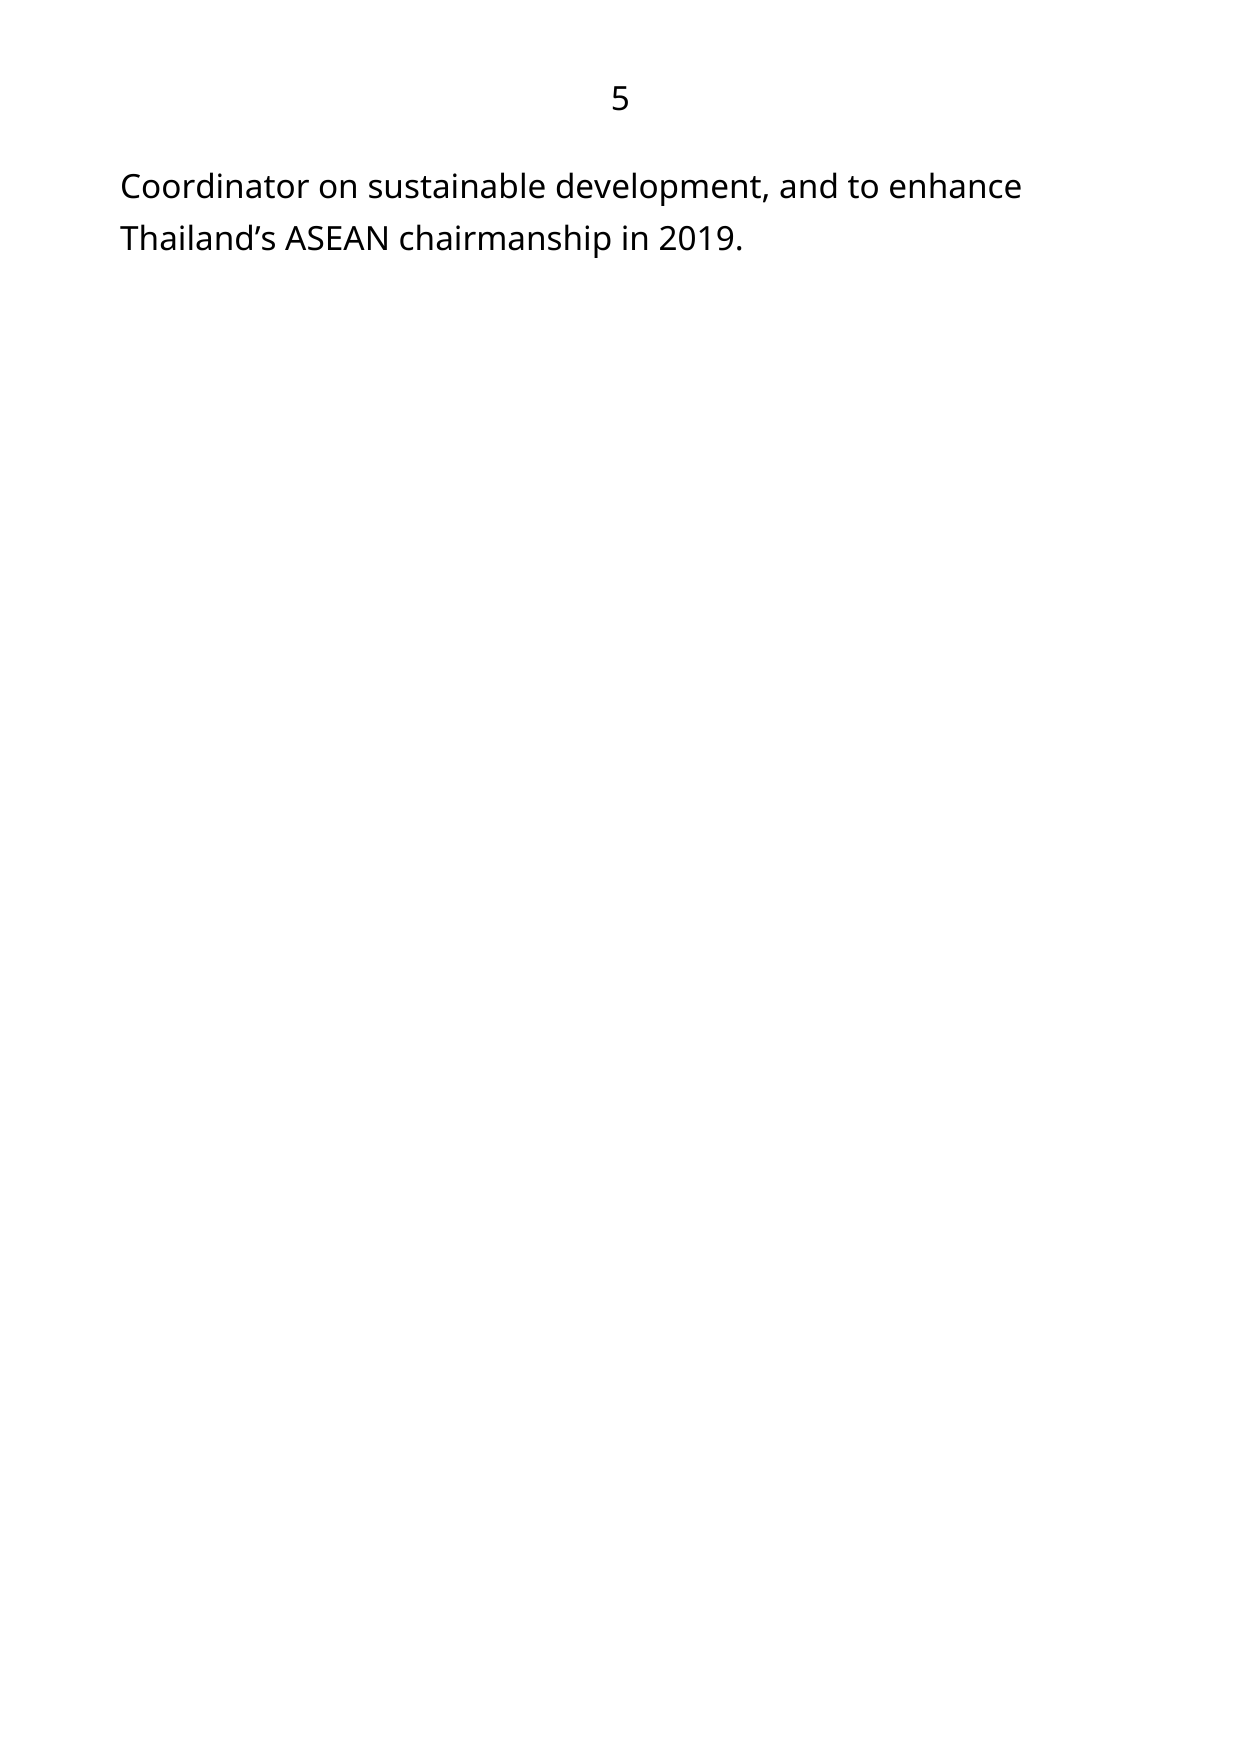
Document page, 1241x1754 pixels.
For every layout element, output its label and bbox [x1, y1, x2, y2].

text [120, 163, 1120, 261]
